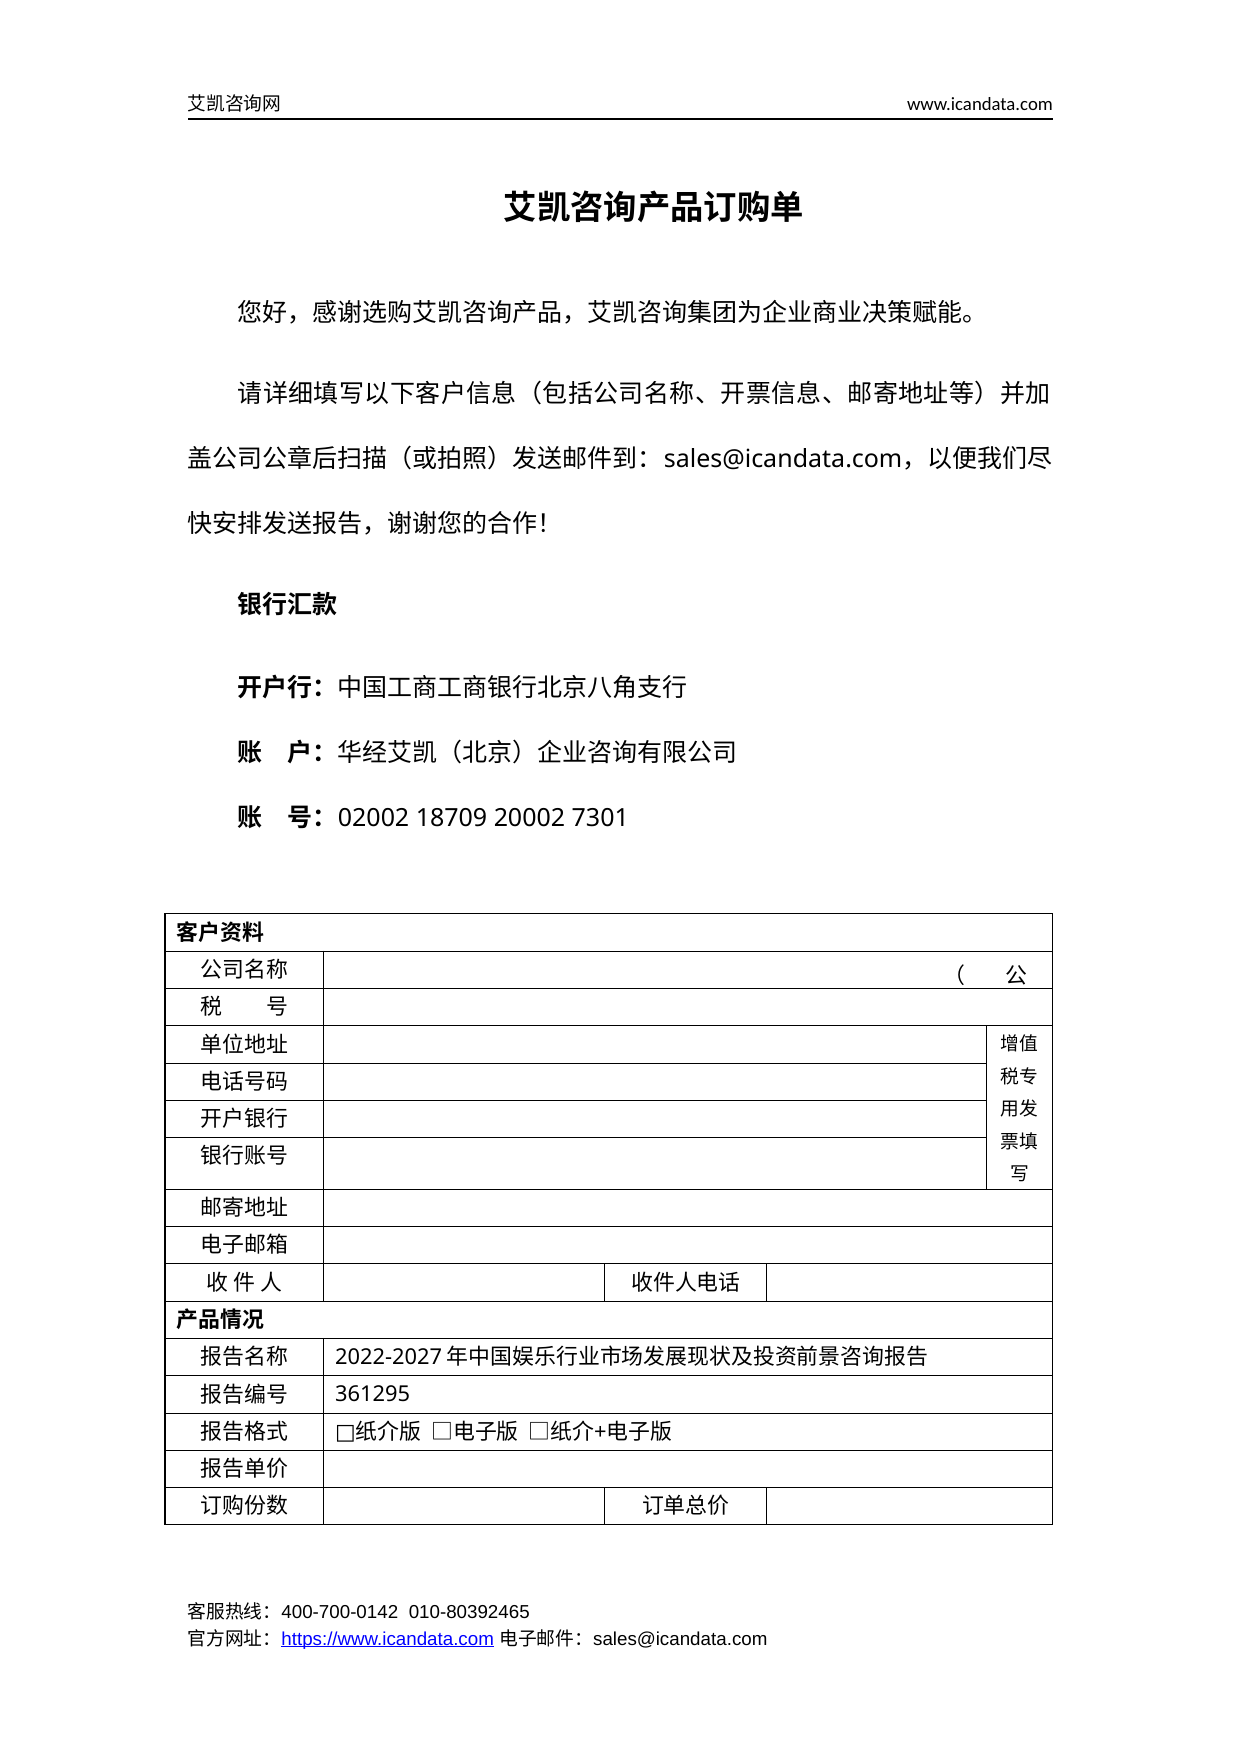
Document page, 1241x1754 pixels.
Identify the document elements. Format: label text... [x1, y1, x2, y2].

table_cell 电话号码 [166, 1064, 323, 1100]
text 艾凯咨询产品订购单 [187, 172, 1053, 237]
table_cell [324, 1101, 986, 1137]
table_cell 开户银行 [166, 1101, 323, 1137]
text 账 户：华经艾凯（北京）企业咨询有限公司 [187, 718, 1053, 783]
table_cell [324, 1227, 1052, 1263]
table_cell [767, 1488, 1052, 1524]
table_cell [324, 1190, 1052, 1226]
table_cell 报告编号 [166, 1376, 323, 1412]
table_cell 报告单价 [166, 1451, 323, 1487]
table_cell [324, 952, 1052, 988]
text 银行汇款 [187, 570, 1053, 635]
table_cell 邮寄地址 [166, 1190, 323, 1226]
table_cell 报告名称 [166, 1339, 323, 1375]
table_cell 公司名称 [166, 952, 323, 988]
table_cell [324, 1026, 986, 1062]
text 账 号：02002 18709 20002 7301 [187, 783, 1053, 848]
table_cell 2022-2027年中国娱乐行业市场发展现状及投资前景咨询报告 [324, 1339, 1052, 1375]
table_cell 收件人电话 [605, 1264, 766, 1301]
table_cell 收 件 人 [166, 1264, 323, 1301]
table_cell [767, 1264, 1052, 1301]
text 开户行：中国工商工商银行北京八角支行 [187, 653, 1053, 718]
table_cell 增值税专用发票填写 [987, 1026, 1052, 1189]
table_cell [324, 1138, 986, 1189]
table_cell 银行账号 [166, 1138, 323, 1189]
table_cell 报告格式 [166, 1414, 323, 1450]
table_cell 电子邮箱 [166, 1227, 323, 1263]
text 请详细填写以下客户信息（包括公司名称、开票信息、邮寄地址等）并加盖公司公章后扫描（或拍照）发送邮件到：sales@icandata.com，以便我们尽快安排发送报告，谢谢您的合作！ [187, 359, 1053, 554]
table_cell 订购份数 [166, 1488, 323, 1524]
table_cell [324, 989, 1052, 1025]
table_cell 订单总价 [605, 1488, 766, 1524]
text 您好，感谢选购艾凯咨询产品，艾凯咨询集团为企业商业决策赋能。 [187, 278, 1053, 343]
table_cell □纸介版 □电子版 □纸介+电子版 [324, 1414, 1052, 1450]
table_cell [324, 1451, 1052, 1487]
table_cell 税 号 [166, 989, 323, 1025]
table_cell [324, 1064, 986, 1100]
table_cell 单位地址 [166, 1026, 323, 1062]
table_cell 361295 [324, 1376, 1052, 1412]
table_cell [324, 1488, 604, 1524]
table_cell [324, 1264, 604, 1301]
table_cell 产品情况 [166, 1302, 1052, 1338]
table_header 客户资料 [166, 914, 1052, 951]
